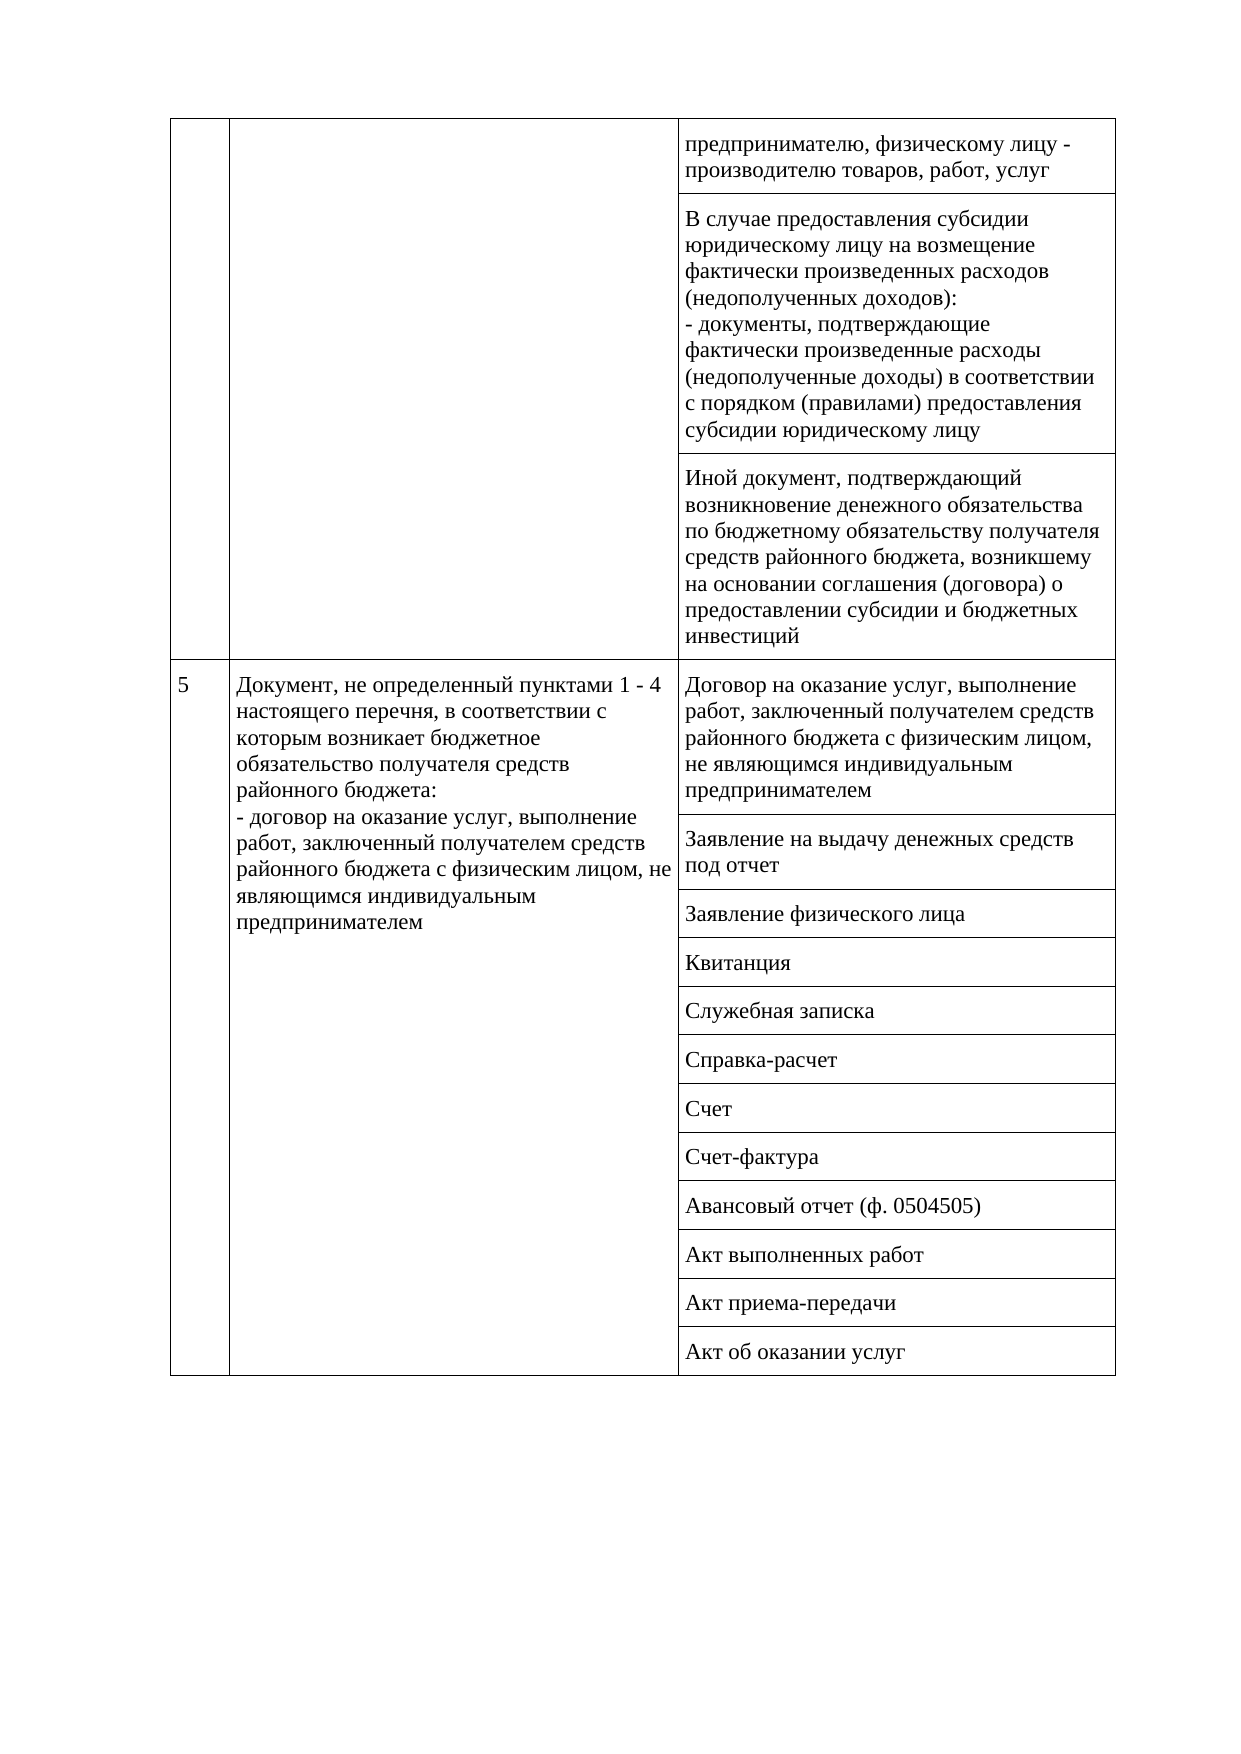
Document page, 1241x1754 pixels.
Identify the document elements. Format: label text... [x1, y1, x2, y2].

table_cell Акт приема-передачи [679, 1279, 1115, 1326]
table_cell В случае предоставления субсидии юридическому лицу на возмещение фактически произведенных расходов (недополученных доходов): - документы, подтверждающие фактически произведенные расходы (недополученные доходы) в соответствии с порядком (правилами) предоставления субсидии юридическому лицу [679, 194, 1115, 453]
table_cell Заявление на выдачу денежных средств под отчет [679, 815, 1115, 888]
table_cell Счет-фактура [679, 1133, 1115, 1180]
table_cell Квитанция [679, 938, 1115, 986]
table_cell Договор на оказание услуг, выполнение работ, заключенный получателем средств районного бюджета с физическим лицом, не являющимся индивидуальным предпринимателем [679, 660, 1115, 813]
table_cell Акт об оказании услуг [679, 1327, 1115, 1375]
table_cell 5 [171, 660, 229, 1375]
table_cell Справка-расчет [679, 1035, 1115, 1083]
table_cell Авансовый отчет (ф. 0504505) [679, 1181, 1115, 1229]
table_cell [679, 119, 1115, 193]
table_cell Документ, не определенный пунктами 1 - 4 настоящего перечня, в соответствии с которым возникает бюджетное обязательство получателя средств районного бюджета: - договор на оказание услуг, выполнение работ, заключенный получателем средств районного бюджета с физическим лицом, не являющимся индивидуальным предпринимателем [230, 660, 678, 1375]
table_cell Иной документ, подтверждающий возникновение денежного обязательства по бюджетному обязательству получателя средств районного бюджета, возникшему на основании соглашения (договора) о предоставлении субсидии и бюджетных инвестиций [679, 454, 1115, 659]
table_cell Заявление физического лица [679, 890, 1115, 937]
table_cell Служебная записка [679, 987, 1115, 1034]
table_cell Счет [679, 1084, 1115, 1132]
table_cell Акт выполненных работ [679, 1230, 1115, 1278]
